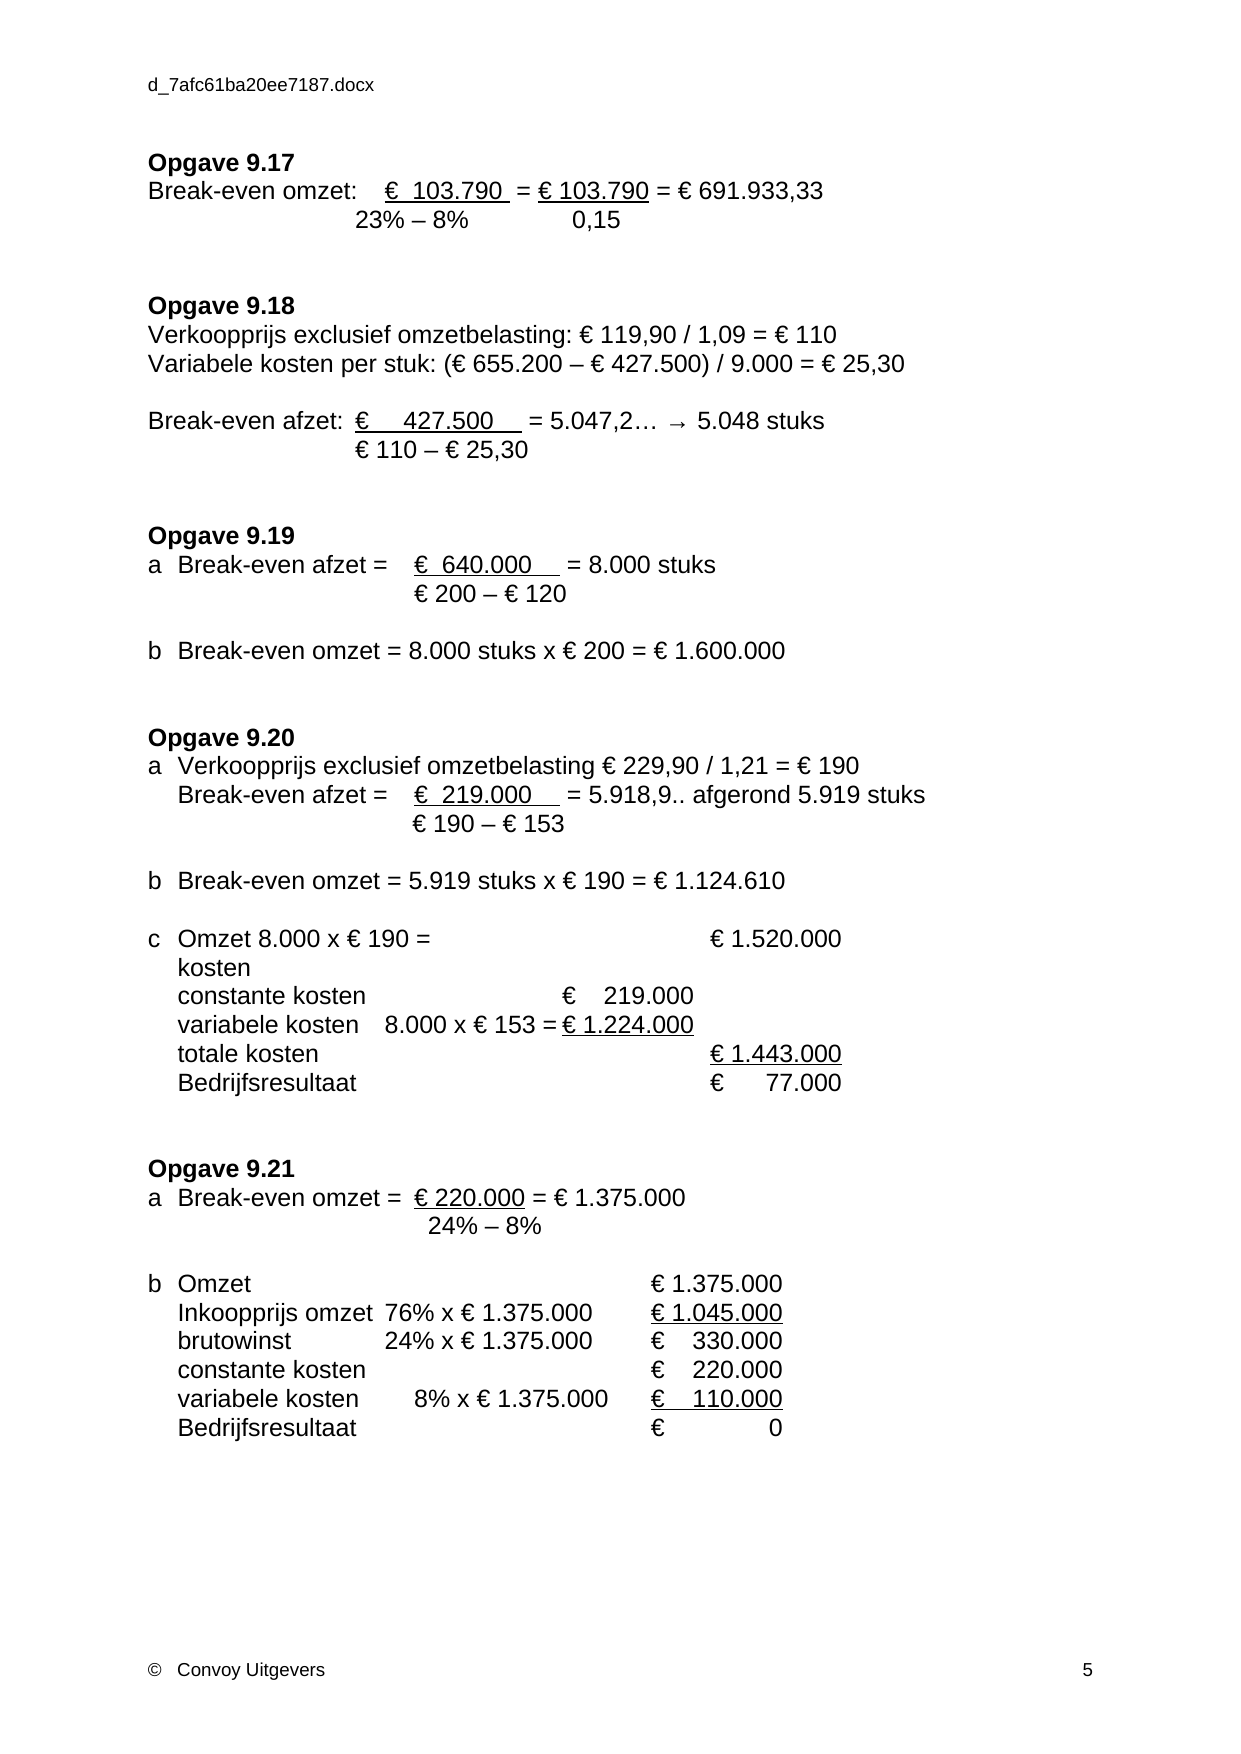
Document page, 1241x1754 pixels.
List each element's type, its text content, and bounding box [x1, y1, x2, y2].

text 23% – 8% 0,15 [185, 205, 1093, 234]
text Opgave 9.19 [148, 521, 1093, 550]
text b Omzet € 1.375.000 [148, 1269, 1093, 1298]
text a Break-even afzet = € 640.000 = 8.000 stuks [148, 550, 1093, 579]
text Break-even afzet: € 427.500 = 5.047,2… → 5.048 stuks [148, 406, 1093, 435]
text b Break-even omzet = 8.000 stuks x € 200 = € 1.600.000 [148, 636, 1093, 665]
text variabele kosten 8% x € 1.375.000 € 110.000 [148, 1384, 1093, 1413]
text totale kosten € 1.443.000 [148, 1039, 1093, 1068]
text 24% – 8% [148, 1211, 1093, 1240]
text Bedrijfsresultaat € 0 [148, 1413, 1093, 1441]
text Opgave 9.20 [148, 723, 1093, 751]
text a Break-even omzet = € 220.000 = € 1.375.000 [148, 1183, 1093, 1211]
text Variabele kosten per stuk: (€ 655.200 – € 427.500) / 9.000 = € 25,30 [148, 349, 1093, 378]
text c Omzet 8.000 x € 190 = € 1.520.000 [148, 924, 1093, 953]
text Opgave 9.17 [148, 148, 1093, 176]
text Bedrijfsresultaat € 77.000 [148, 1068, 1093, 1096]
text Verkoopprijs exclusief omzetbelasting: € 119,90 / 1,09 = € 110 [148, 320, 1093, 349]
text Break-even afzet = € 219.000 = 5.918,9.. afgerond 5.919 stuks [148, 780, 1093, 809]
text € 200 – € 120 [148, 579, 1093, 608]
text kosten [148, 953, 1093, 981]
text constante kosten € 220.000 [148, 1355, 1093, 1384]
text Opgave 9.18 [148, 291, 1093, 320]
text constante kosten € 219.000 [148, 981, 1093, 1010]
text € 190 – € 153 [148, 809, 1093, 838]
text a Verkoopprijs exclusief omzetbelasting € 229,90 / 1,21 = € 190 [148, 751, 1093, 780]
text brutowinst 24% x € 1.375.000 € 330.000 [148, 1326, 1093, 1355]
text € 110 – € 25,30 [148, 435, 1093, 464]
text variabele kosten 8.000 x € 153 = € 1.224.000 [148, 1010, 1093, 1039]
text Break-even omzet: € 103.790 = € 103.790 = € 691.933,33 [148, 176, 1093, 205]
text Opgave 9.21 [148, 1154, 1093, 1183]
text b Break-even omzet = 5.919 stuks x € 190 = € 1.124.610 [148, 866, 1093, 895]
text Inkoopprijs omzet 76% x € 1.375.000 € 1.045.000 [148, 1298, 1093, 1326]
